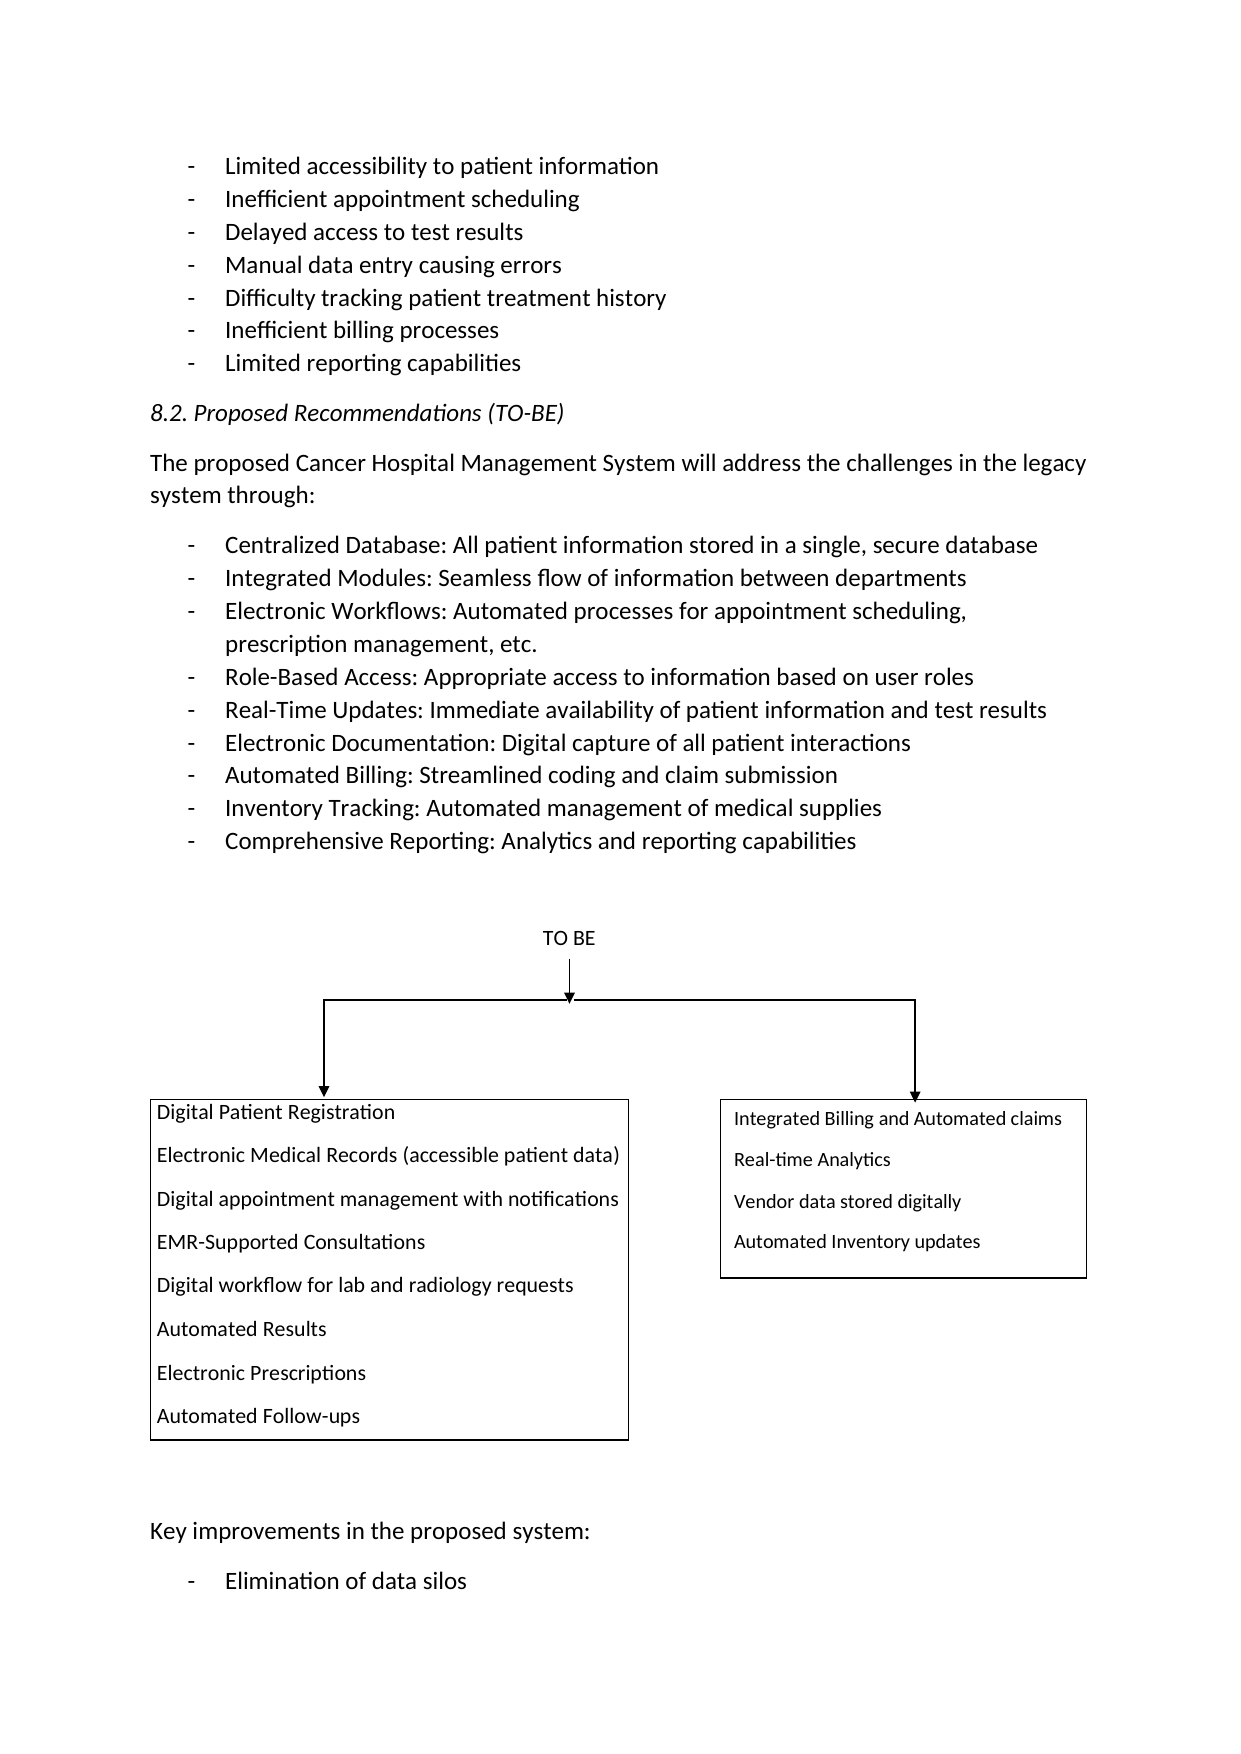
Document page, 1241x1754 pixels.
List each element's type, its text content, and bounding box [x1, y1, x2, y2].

list Automated Billing: Streamlined coding and claim submission [187, 759, 1090, 790]
list Manual data entry causing errors [187, 249, 1090, 279]
list Centralized Database: All patient information stored in a single, secure database [187, 529, 1090, 560]
list Limited reporting capabilities [187, 347, 1090, 378]
list Role-Based Access: Appropriate access to information based on user roles [187, 661, 1090, 691]
list Real-Time Updates: Immediate availability of patient information and test results [187, 694, 1090, 724]
list Electronic Workflows: Automated processes for appointment scheduling, prescription management, etc. [187, 595, 1090, 658]
list Difficulty tracking patient treatment history [187, 282, 1090, 312]
list Integrated Modules: Seamless flow of information between departments [187, 562, 1090, 593]
list Elimination of data silos [187, 1565, 1090, 1595]
text Key improvements in the proposed system: [150, 1515, 1090, 1546]
list Comprehensive Reporting: Analytics and reporting capabilities [187, 825, 1090, 856]
text 8.2. Proposed Recommendations (TO-BE) [150, 397, 1090, 428]
list Inefficient appointment scheduling [187, 183, 1090, 213]
text The proposed Cancer Hospital Management System will address the challenges in the legacy system through: [150, 447, 1090, 510]
list Delayed access to test results [187, 216, 1090, 246]
list Inventory Tracking: Automated management of medical supplies [187, 792, 1090, 823]
list Electronic Documentation: Digital capture of all patient interactions [187, 727, 1090, 757]
list Inefficient billing processes [187, 314, 1090, 345]
list Limited accessibility to patient information [187, 150, 1090, 181]
